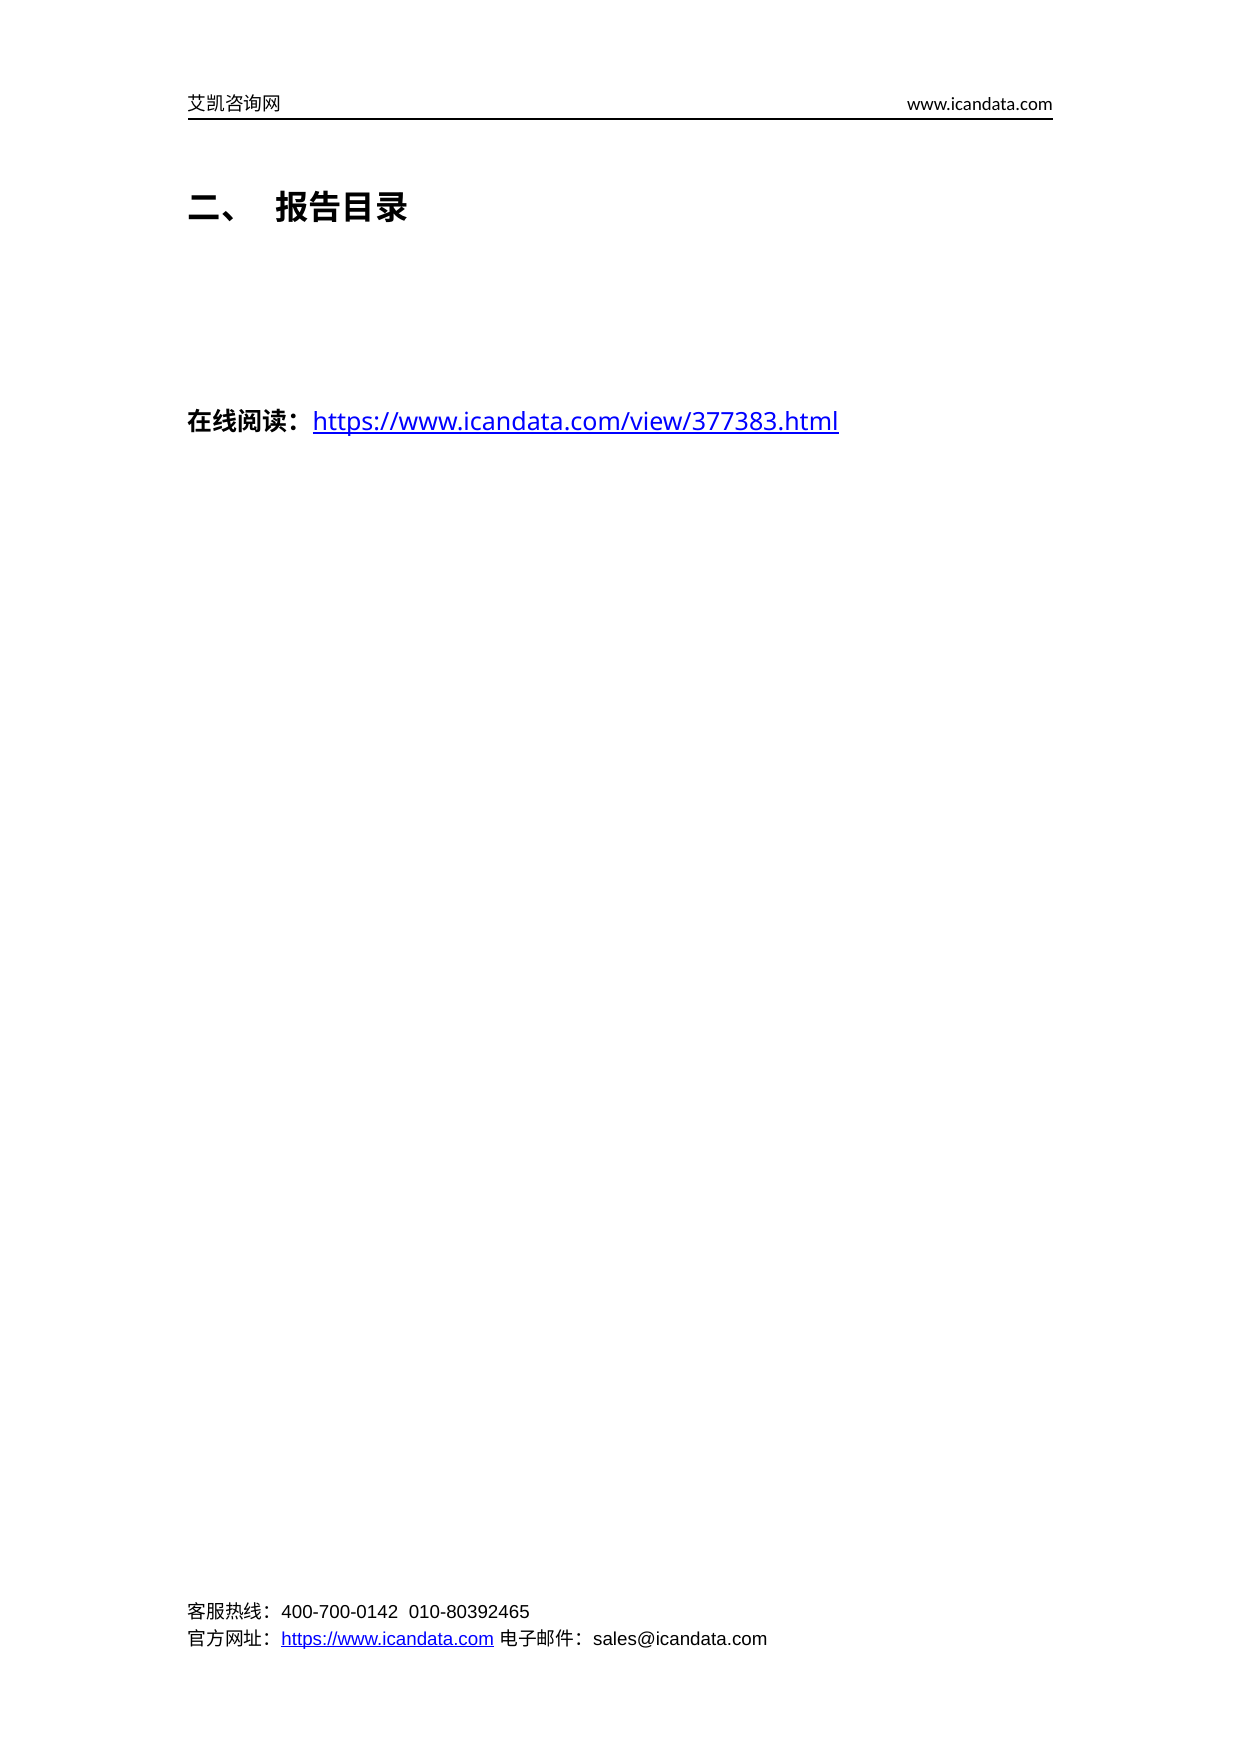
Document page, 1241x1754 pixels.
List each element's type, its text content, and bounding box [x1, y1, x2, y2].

text 在线阅读：https://www.icandata.com/view/377383.html [187, 387, 1053, 452]
subtitle 报告目录 [187, 172, 1053, 237]
